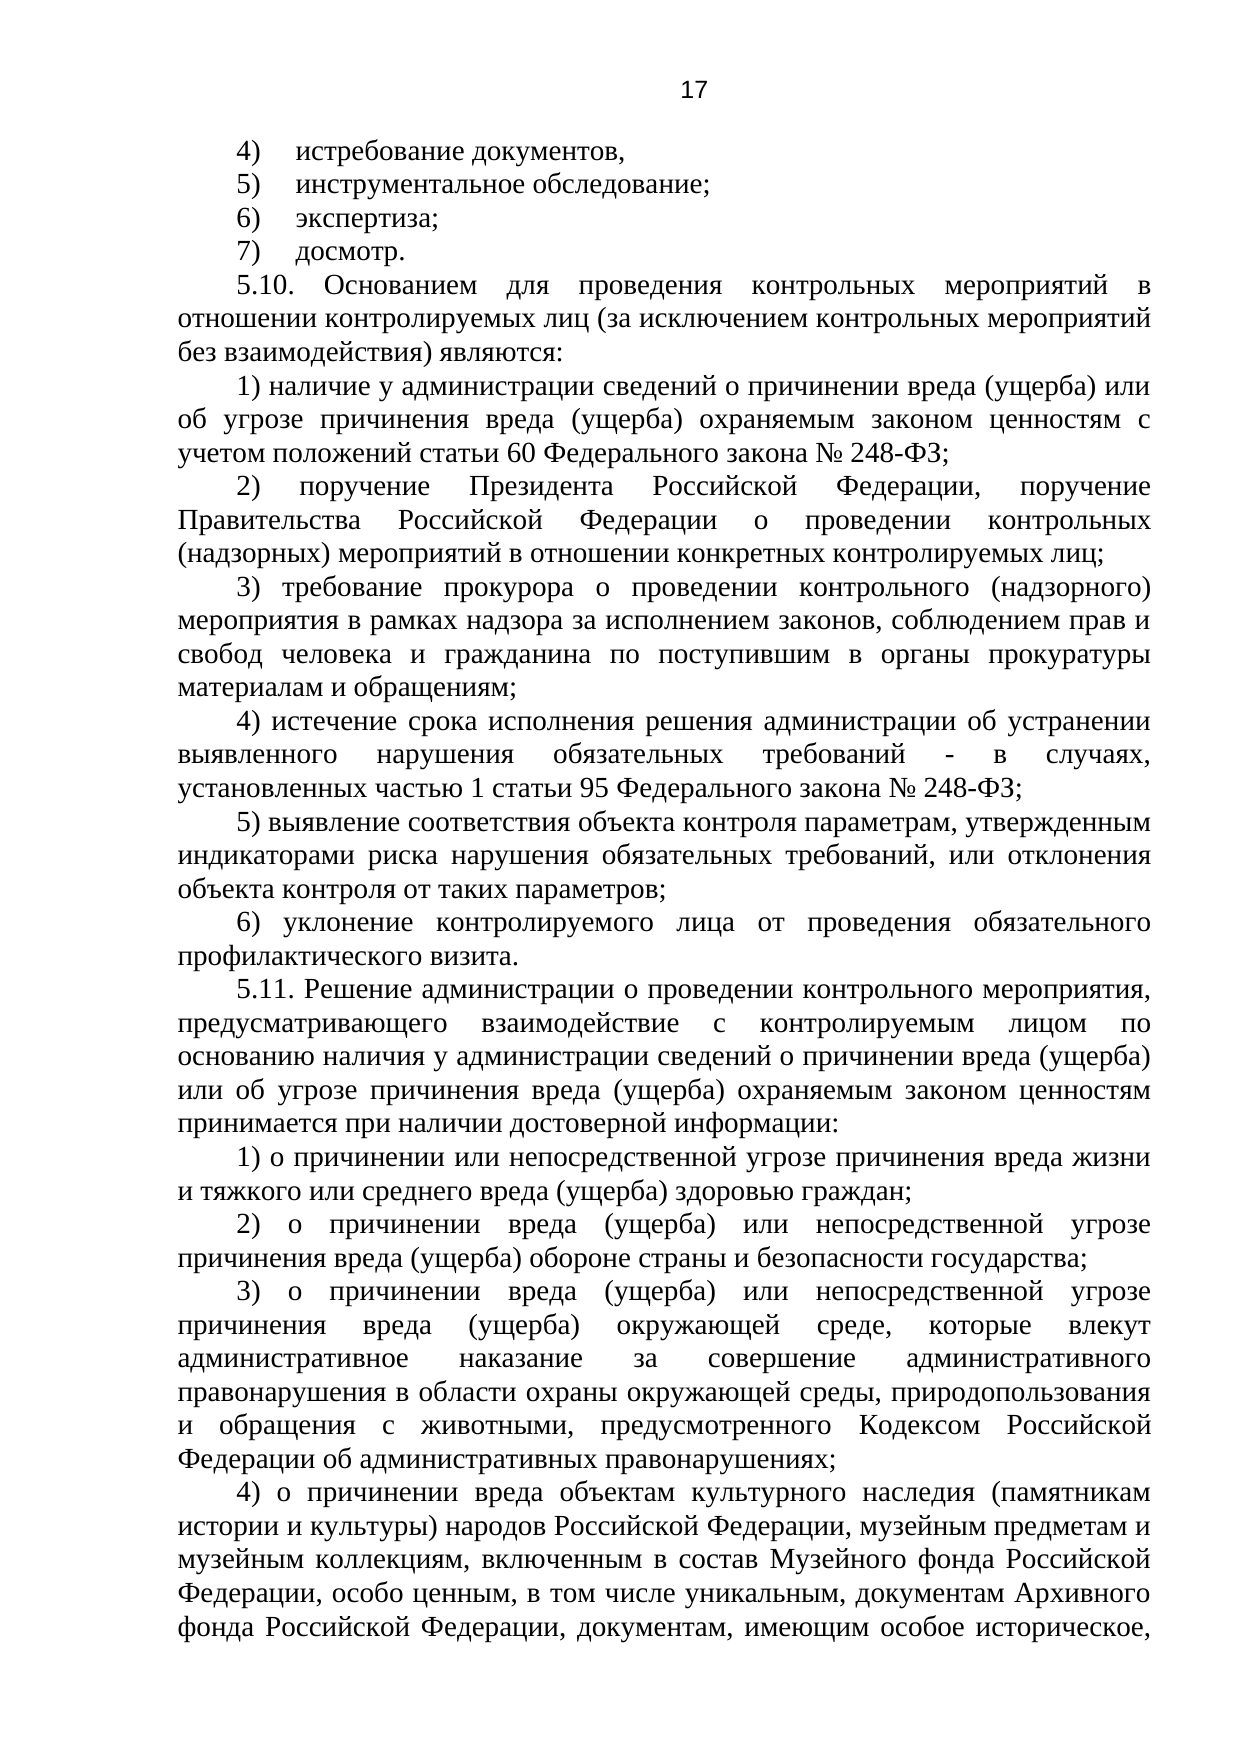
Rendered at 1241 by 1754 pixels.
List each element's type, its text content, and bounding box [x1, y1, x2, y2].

text 1) о причинении или непосредственной угрозе причинения вреда жизни и тяжкого или среднего вреда (ущерба) здоровью граждан; [177, 1139, 1152, 1206]
text 3) требование прокурора о проведении контрольного (надзорного) мероприятия в рамках надзора за исполнением законов, соблюдением прав и свобод человека и гражданина по поступившим в органы прокуратуры материалам и обращениям; [177, 569, 1152, 703]
text 5.11. Решение администрации о проведении контрольного мероприятия, предусматривающего взаимодействие с контролируемым лицом по основанию наличия у администрации сведений о причинении вреда (ущерба) или об угрозе причинения вреда (ущерба) охраняемым законом ценностям принимается при наличии достоверной информации: [177, 971, 1152, 1139]
list досмотр. [177, 233, 1152, 267]
list экспертиза; [177, 200, 1152, 233]
list инструментальное обследование; [177, 166, 1152, 200]
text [177, 1474, 1152, 1642]
text 2) о причинении вреда (ущерба) или непосредственной угрозе причинения вреда (ущерба) обороне страны и безопасности государства; [177, 1206, 1152, 1273]
text 6) уклонение контролируемого лица от проведения обязательного профилактического визита. [177, 904, 1152, 971]
text 1) наличие у администрации сведений о причинении вреда (ущерба) или об угрозе причинения вреда (ущерба) охраняемым законом ценностям с учетом положений статьи 60 Федерального закона № 248-ФЗ; [177, 368, 1152, 468]
text 4) истечение срока исполнения решения администрации об устранении выявленного нарушения обязательных требований - в случаях, установленных частью 1 статьи 95 Федерального закона № 248-ФЗ; [177, 703, 1152, 804]
text 5.10. Основанием для проведения контрольных мероприятий в отношении контролируемых лиц (за исключением контрольных мероприятий без взаимодействия) являются: [177, 267, 1152, 368]
text 3) о причинении вреда (ущерба) или непосредственной угрозе причинения вреда (ущерба) окружающей среде, которые влекут административное наказание за совершение административного правонарушения в области охраны окружающей среды, природопользования и обращения с животными, предусмотренного Кодексом Российской Федерации об административных правонарушениях; [177, 1273, 1152, 1474]
text 5) выявление соответствия объекта контроля параметрам, утвержденным индикаторами риска нарушения обязательных требований, или отклонения объекта контроля от таких параметров; [177, 804, 1152, 904]
text 2) поручение Президента Российской Федерации, поручение Правительства Российской Федерации о проведении контрольных (надзорных) мероприятий в отношении конкретных контролируемых лиц; [177, 468, 1152, 569]
list истребование документов, [177, 133, 1152, 166]
